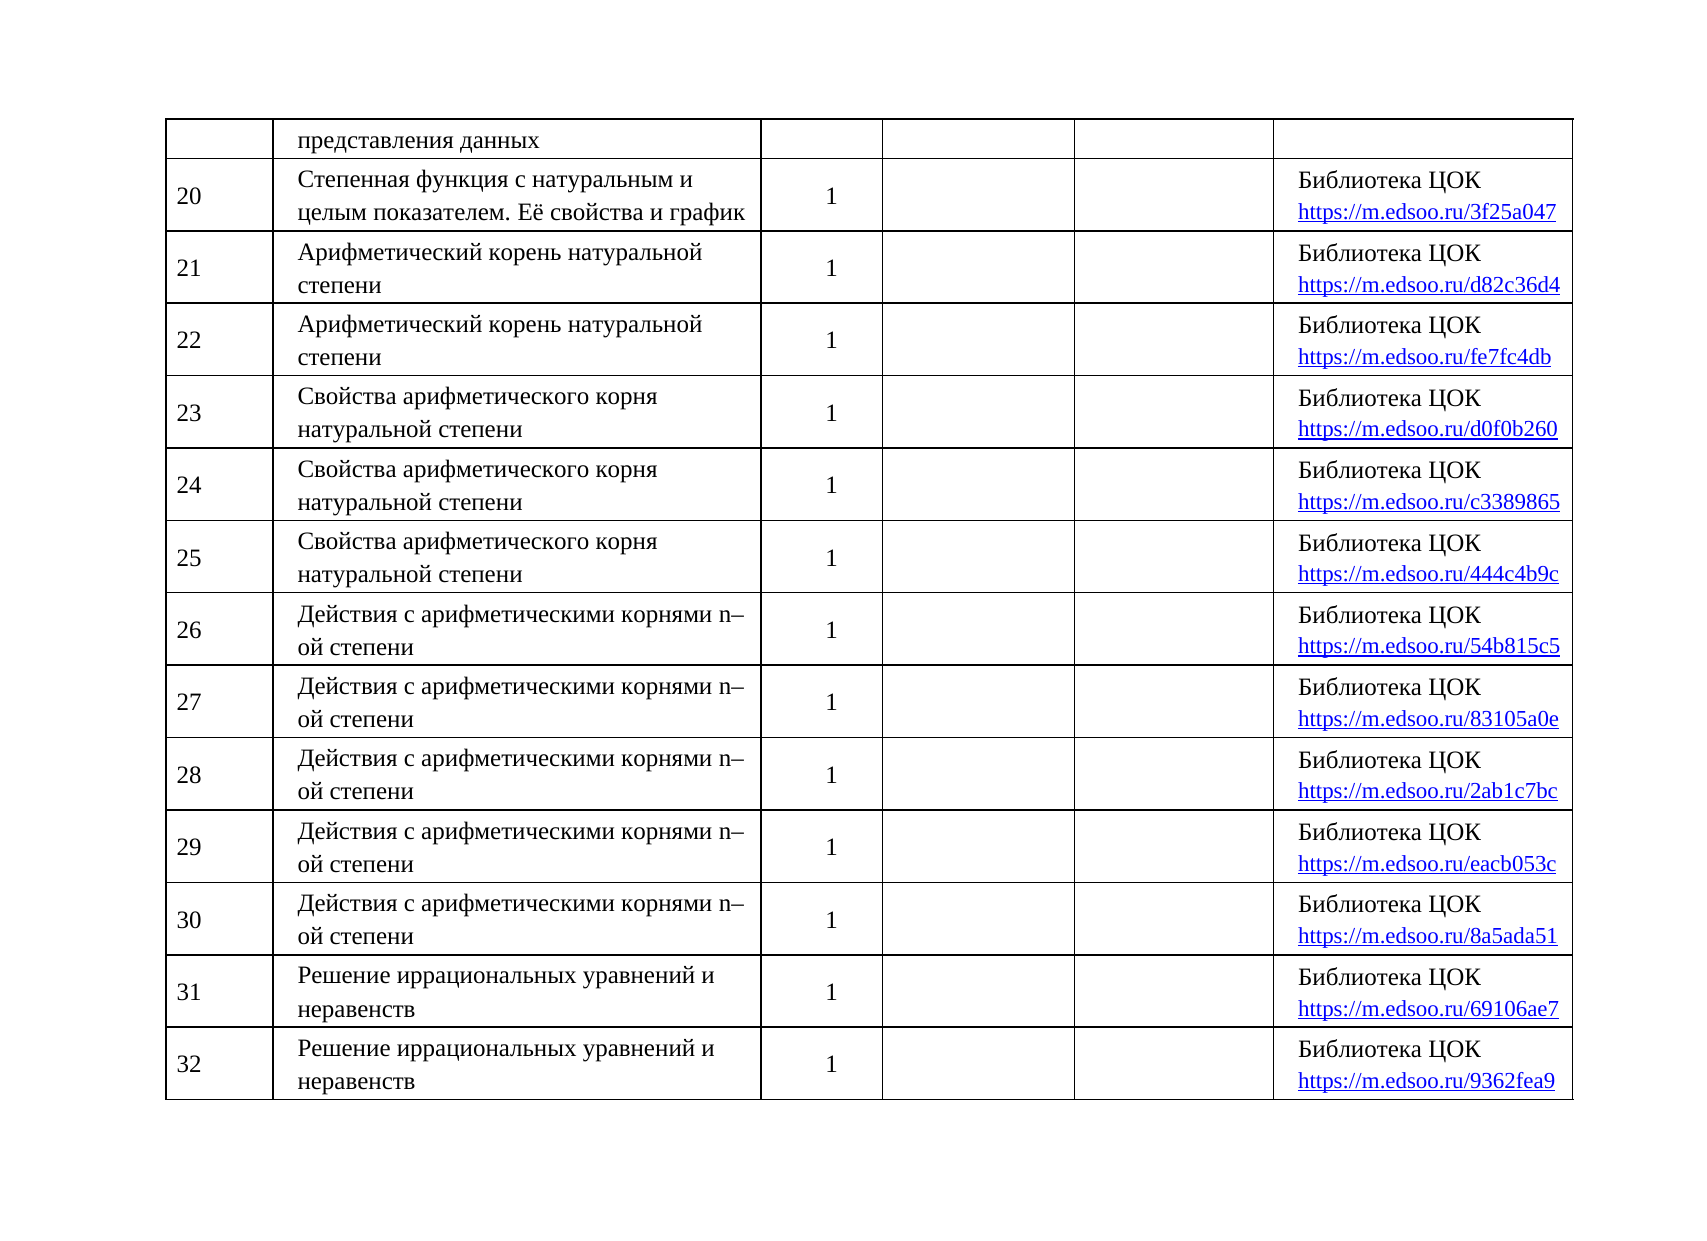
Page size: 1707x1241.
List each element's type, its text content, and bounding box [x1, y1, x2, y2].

table_cell Библиотека ЦОК https://m.edsoo.ru/2ab1c7bc [1274, 738, 1572, 809]
table_cell [883, 304, 1074, 375]
table_cell 1 [762, 883, 882, 954]
table_cell 20 [167, 159, 272, 230]
table_cell Действия с арифметическими корнями n–ой степени [274, 811, 760, 881]
table_cell [883, 120, 1074, 157]
table_cell [883, 1028, 1074, 1099]
table_cell 1 [762, 232, 882, 302]
table_cell 1 [762, 666, 882, 737]
table_cell Библиотека ЦОК https://m.edsoo.ru/8a5ada51 [1274, 883, 1572, 954]
table_cell 26 [167, 593, 272, 664]
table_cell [274, 120, 760, 157]
table_cell [1075, 449, 1273, 519]
table_cell [1075, 120, 1273, 157]
table_cell Библиотека ЦОК https://m.edsoo.ru/9362fea9 [1274, 1028, 1572, 1099]
table_cell 1 [762, 304, 882, 375]
table_cell [1075, 304, 1273, 375]
table_cell [1075, 232, 1273, 302]
table_cell 30 [167, 883, 272, 954]
table_cell 1 [762, 738, 882, 809]
table_cell Свойства арифметического корня натуральной степени [274, 449, 760, 519]
table_cell [883, 593, 1074, 664]
table_cell Арифметический корень натуральной степени [274, 232, 760, 302]
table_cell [274, 1028, 760, 1099]
table_cell Степенная функция с натуральным и целым показателем. Её свойства и график [274, 159, 760, 230]
table_cell Библиотека ЦОК https://m.edsoo.ru/fe7fc4db [1274, 304, 1572, 375]
table_cell 32 [167, 1028, 272, 1099]
table_cell Библиотека ЦОК https://m.edsoo.ru/444c4b9c [1274, 521, 1572, 592]
table_cell Библиотека ЦОК https://m.edsoo.ru/c3389865 [1274, 449, 1572, 519]
table_cell Свойства арифметического корня натуральной степени [274, 376, 760, 447]
table_cell Арифметический корень натуральной степени [274, 304, 760, 375]
table_cell 28 [167, 738, 272, 809]
table_cell 22 [167, 304, 272, 375]
table_cell 23 [167, 376, 272, 447]
table_cell 19 [167, 120, 272, 157]
table_cell 1 [762, 159, 882, 230]
table_cell Действия с арифметическими корнями n–ой степени [274, 883, 760, 954]
table_cell [1075, 159, 1273, 230]
table_cell [883, 159, 1074, 230]
table_cell Библиотека ЦОК https://m.edsoo.ru/d0f0b260 [1274, 376, 1572, 447]
table_cell [883, 738, 1074, 809]
table_cell [883, 376, 1074, 447]
table_cell 1 [762, 449, 882, 519]
table_cell [883, 956, 1074, 1026]
table_cell [883, 232, 1074, 302]
table_cell [1075, 1028, 1273, 1099]
table_cell 1 [762, 376, 882, 447]
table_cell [1274, 120, 1572, 157]
table_cell Действия с арифметическими корнями n–ой степени [274, 738, 760, 809]
table_cell [1075, 956, 1273, 1026]
table_cell 1 [762, 593, 882, 664]
table_cell [1075, 376, 1273, 447]
table_cell Библиотека ЦОК https://m.edsoo.ru/54b815c5 [1274, 593, 1572, 664]
table_cell [1075, 738, 1273, 809]
table_cell 1 [762, 521, 882, 592]
table_cell [1075, 666, 1273, 737]
table_cell 29 [167, 811, 272, 881]
table_cell 1 [762, 956, 882, 1026]
table_cell Библиотека ЦОК https://m.edsoo.ru/83105a0e [1274, 666, 1572, 737]
table_cell [1075, 883, 1273, 954]
table_cell Библиотека ЦОК https://m.edsoo.ru/3f25a047 [1274, 159, 1572, 230]
table_cell [883, 883, 1074, 954]
table_cell 1 [762, 1028, 882, 1099]
table_cell [883, 811, 1074, 881]
table_cell Свойства арифметического корня натуральной степени [274, 521, 760, 592]
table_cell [274, 956, 760, 1026]
table_cell Действия с арифметическими корнями n–ой степени [274, 593, 760, 664]
table_cell 21 [167, 232, 272, 302]
table_cell Библиотека ЦОК https://m.edsoo.ru/eacb053c [1274, 811, 1572, 881]
table_cell [883, 521, 1074, 592]
table_cell Библиотека ЦОК https://m.edsoo.ru/69106ae7 [1274, 956, 1572, 1026]
table_cell [883, 449, 1074, 519]
table_cell 27 [167, 666, 272, 737]
table_cell 25 [167, 521, 272, 592]
table_cell 1 [762, 811, 882, 881]
table_cell Библиотека ЦОК https://m.edsoo.ru/d82c36d4 [1274, 232, 1572, 302]
table_cell [1075, 811, 1273, 881]
table_cell [883, 666, 1074, 737]
table_cell Действия с арифметическими корнями n–ой степени [274, 666, 760, 737]
table_cell 1 [762, 120, 882, 157]
table_cell 31 [167, 956, 272, 1026]
table_cell [1075, 521, 1273, 592]
table_cell [1075, 593, 1273, 664]
table_cell 24 [167, 449, 272, 519]
